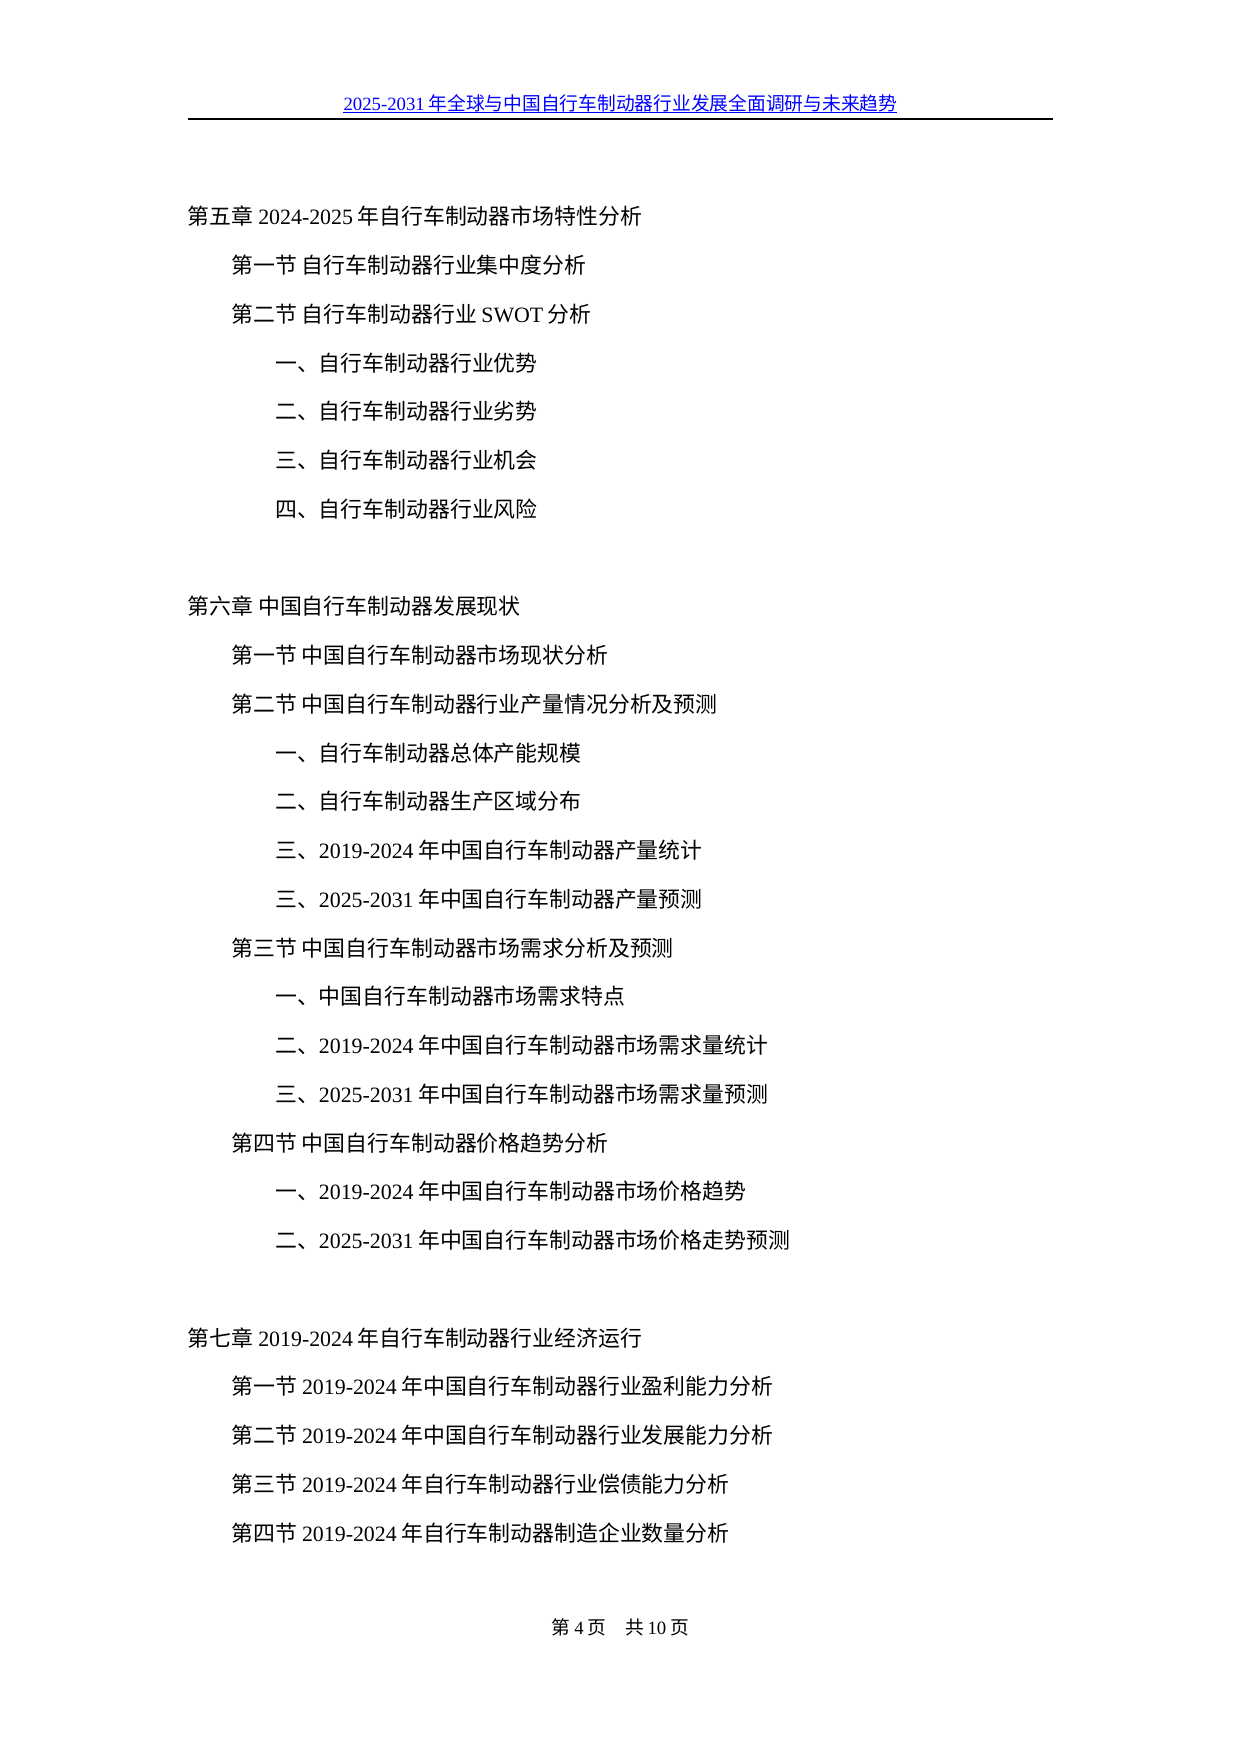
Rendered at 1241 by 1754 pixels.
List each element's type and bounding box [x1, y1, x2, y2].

text [187, 150, 1053, 1548]
